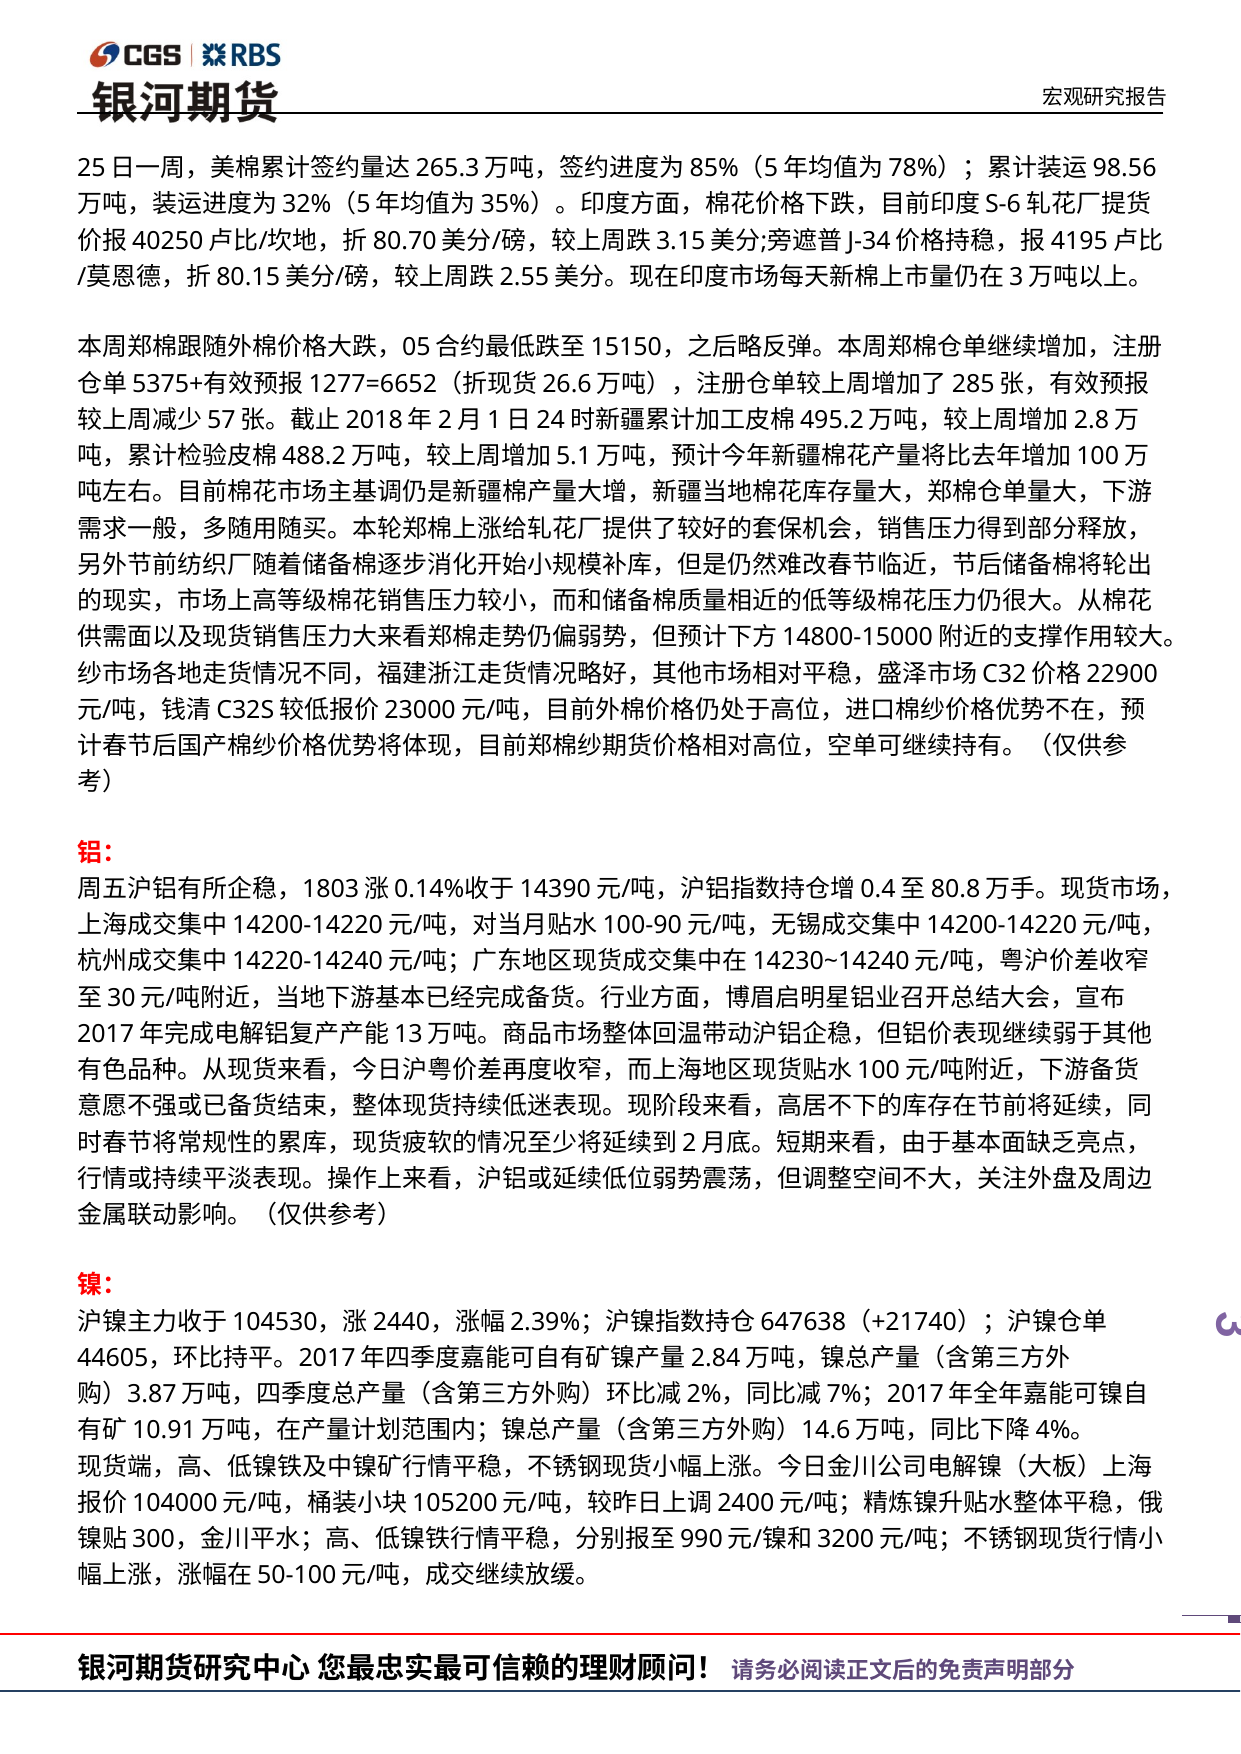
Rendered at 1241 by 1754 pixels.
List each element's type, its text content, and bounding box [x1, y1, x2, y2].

text 周五沪铝有所企稳，1803涨0.14%收于14390元/吨，沪铝指数持仓增0.4至80.8万手。现货市场，上海成交集中14200-14220元/吨，对当月贴水100-90元/吨，无锡成交集中14200-14220元/吨，杭州成交集中14220-14240元/吨；广东地区现货成交集中在14230~14240元/吨，粤沪价差收窄至30元/吨附近，当地下游基本已经完成备货。行业方面，博眉启明星铝业召开总结大会，宣布2017年完成电解铝复产产能13万吨。商品市场整体回温带动沪铝企稳，但铝价表现继续弱于其他有色品种。从现货来看，今日沪粤价差再度收窄，而上海地区现货贴水100元/吨附近，下游备货意愿不强或已备货结束，整体现货持续低迷表现。现阶段来看，高居不下的库存在节前将延续，同时春节将常规性的累库，现货疲软的情况至少将延续到2月底。短期来看，由于基本面缺乏亮点，行情或持续平淡表现。操作上来看，沪铝或延续低位弱势震荡，但调整空间不大，关注外盘及周边金属联动影响。（仅供参考） [77, 868, 1163, 1231]
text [77, 1301, 1163, 1591]
picture [71, 29, 304, 131]
text 镍： [77, 1265, 1163, 1301]
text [77, 148, 1163, 868]
